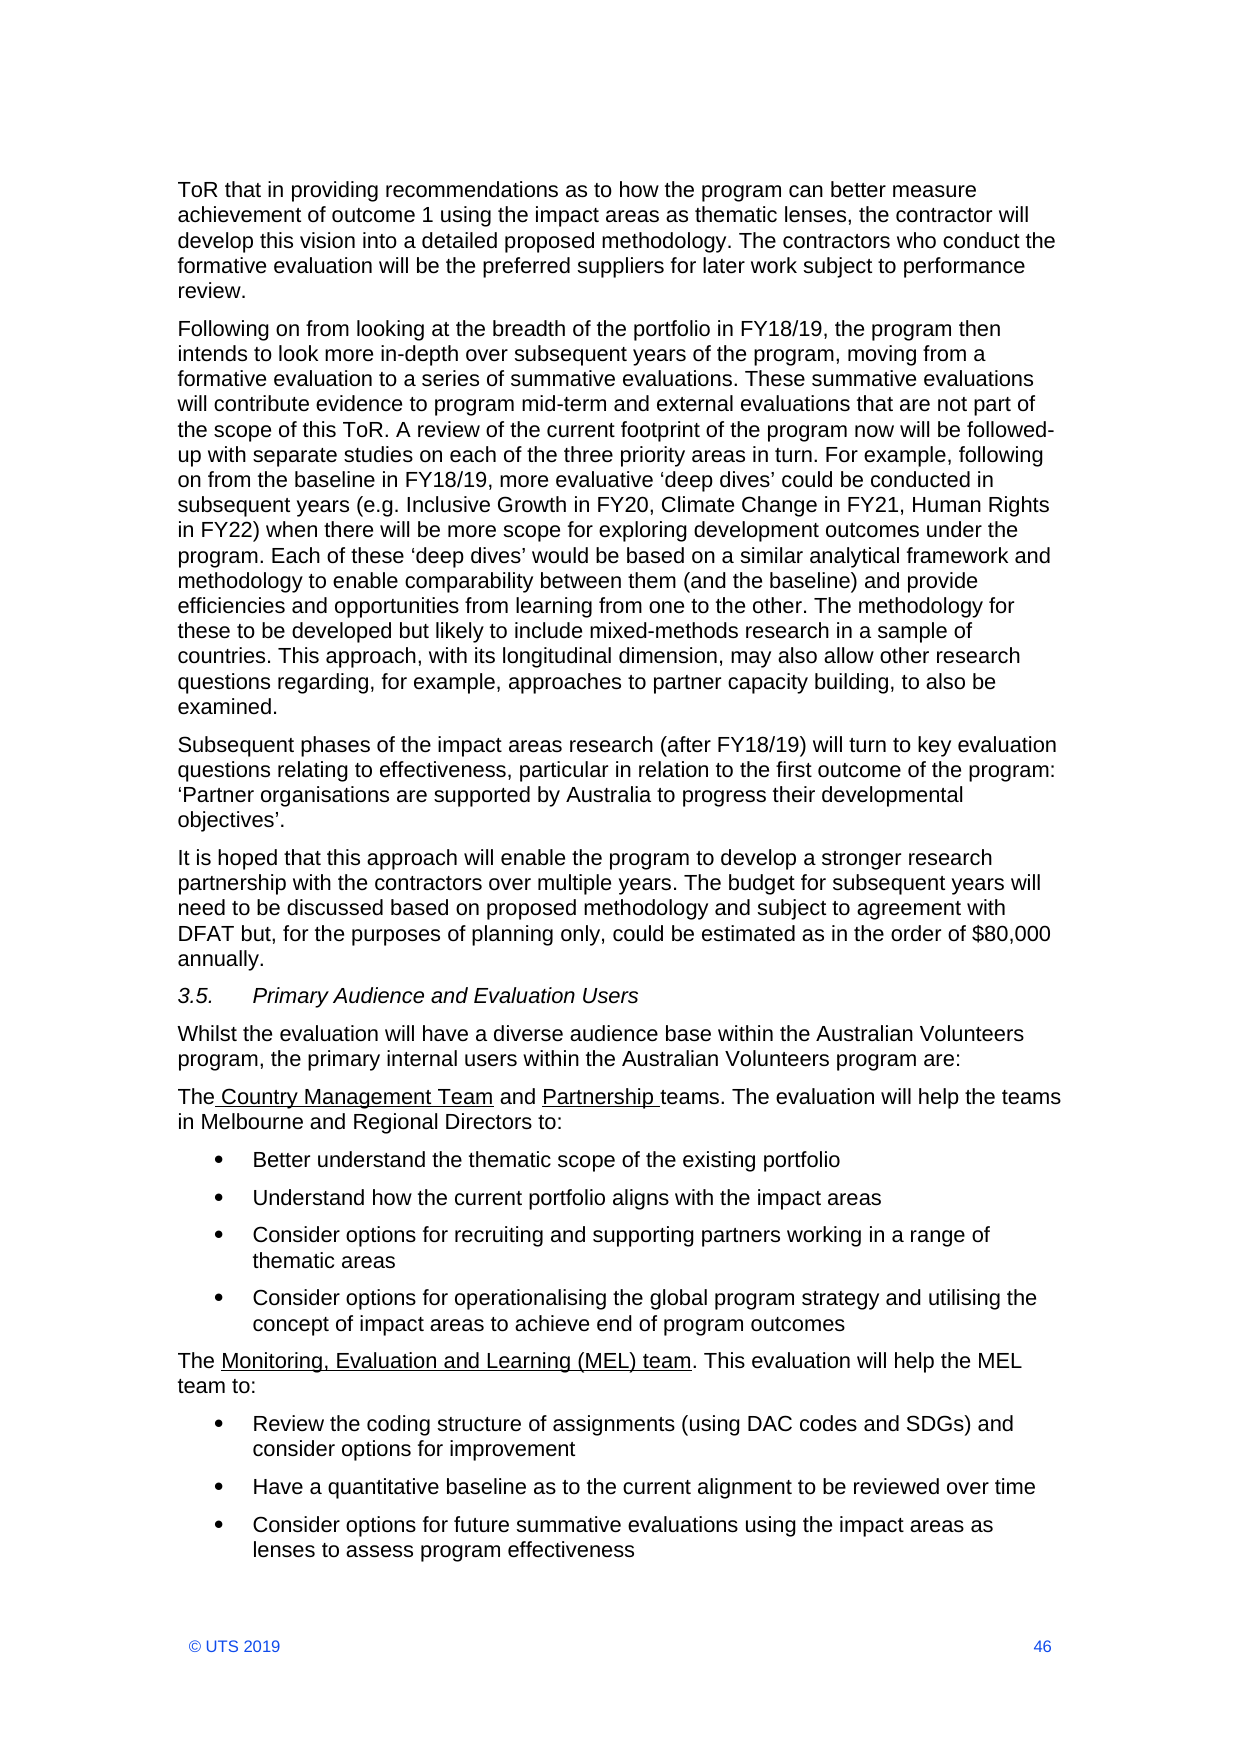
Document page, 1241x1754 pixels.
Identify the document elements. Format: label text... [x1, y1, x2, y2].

text It is hoped that this approach will enable the program to develop a stronger research partnership with the contractors over multiple years. The budget for subsequent years will need to be discussed based on proposed methodology and subject to agreement with DFAT but, for the purposes of planning only, could be estimated as in the order of $80,000 annually. [177, 845, 1063, 971]
text The Monitoring, Evaluation and Learning (MEL) team. This evaluation will help the MEL team to: [177, 1348, 1063, 1399]
list Consider options for future summative evaluations using the impact areas as lenses to assess program effectiveness [215, 1512, 1063, 1562]
list Consider options for recruiting and supporting partners working in a range of thematic areas [215, 1222, 1063, 1273]
text Whilst the evaluation will have a diverse audience base within the Australian Volunteers program, the primary internal users within the Australian Volunteers program are: [177, 1021, 1063, 1072]
list Have a quantitative baseline as to the current alignment to be reviewed over time [215, 1474, 1063, 1499]
text Following on from looking at the breadth of the portfolio in FY18/19, the program then intends to look more in-depth over subsequent years of the program, moving from a formative evaluation to a series of summative evaluations. These summative evaluations will contribute evidence to program mid-term and external evaluations that are not part of the scope of this ToR. A review of the current footprint of the program now will be followed-up with separate studies on each of the three priority areas in turn. For example, following on from the baseline in FY18/19, more evaluative ‘deep dives’ could be conducted in subsequent years (e.g. Inclusive Growth in FY20, Climate Change in FY21, Human Rights in FY22) when there will be more scope for exploring development outcomes under the program. Each of these ‘deep dives’ would be based on a similar analytical framework and methodology to enable comparability between them (and the baseline) and provide efficiencies and opportunities from learning from one to the other. The methodology for these to be developed but likely to include mixed-methods research in a sample of countries. This approach, with its longitudinal dimension, may also allow other research questions regarding, for example, approaches to partner capacity building, to also be examined. [177, 316, 1063, 719]
list Consider options for operationalising the global program strategy and utilising the concept of impact areas to achieve end of program outcomes [215, 1285, 1063, 1336]
list Review the coding structure of assignments (using DAC codes and SDGs) and consider options for improvement [215, 1411, 1063, 1462]
list Understand how the current portfolio aligns with the impact areas [215, 1185, 1063, 1210]
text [177, 177, 1063, 303]
text The Country Management Team and Partnership teams. The evaluation will help the teams in Melbourne and Regional Directors to: [177, 1084, 1063, 1134]
text Subsequent phases of the impact areas research (after FY18/19) will turn to key evaluation questions relating to effectiveness, particular in relation to the first outcome of the program: ‘Partner organisations are supported by Australia to progress their developmental objectives’. [177, 732, 1063, 832]
list Better understand the thematic scope of the existing portfolio [215, 1147, 1063, 1172]
text 3.5. Primary Audience and Evaluation Users [177, 983, 1063, 1009]
